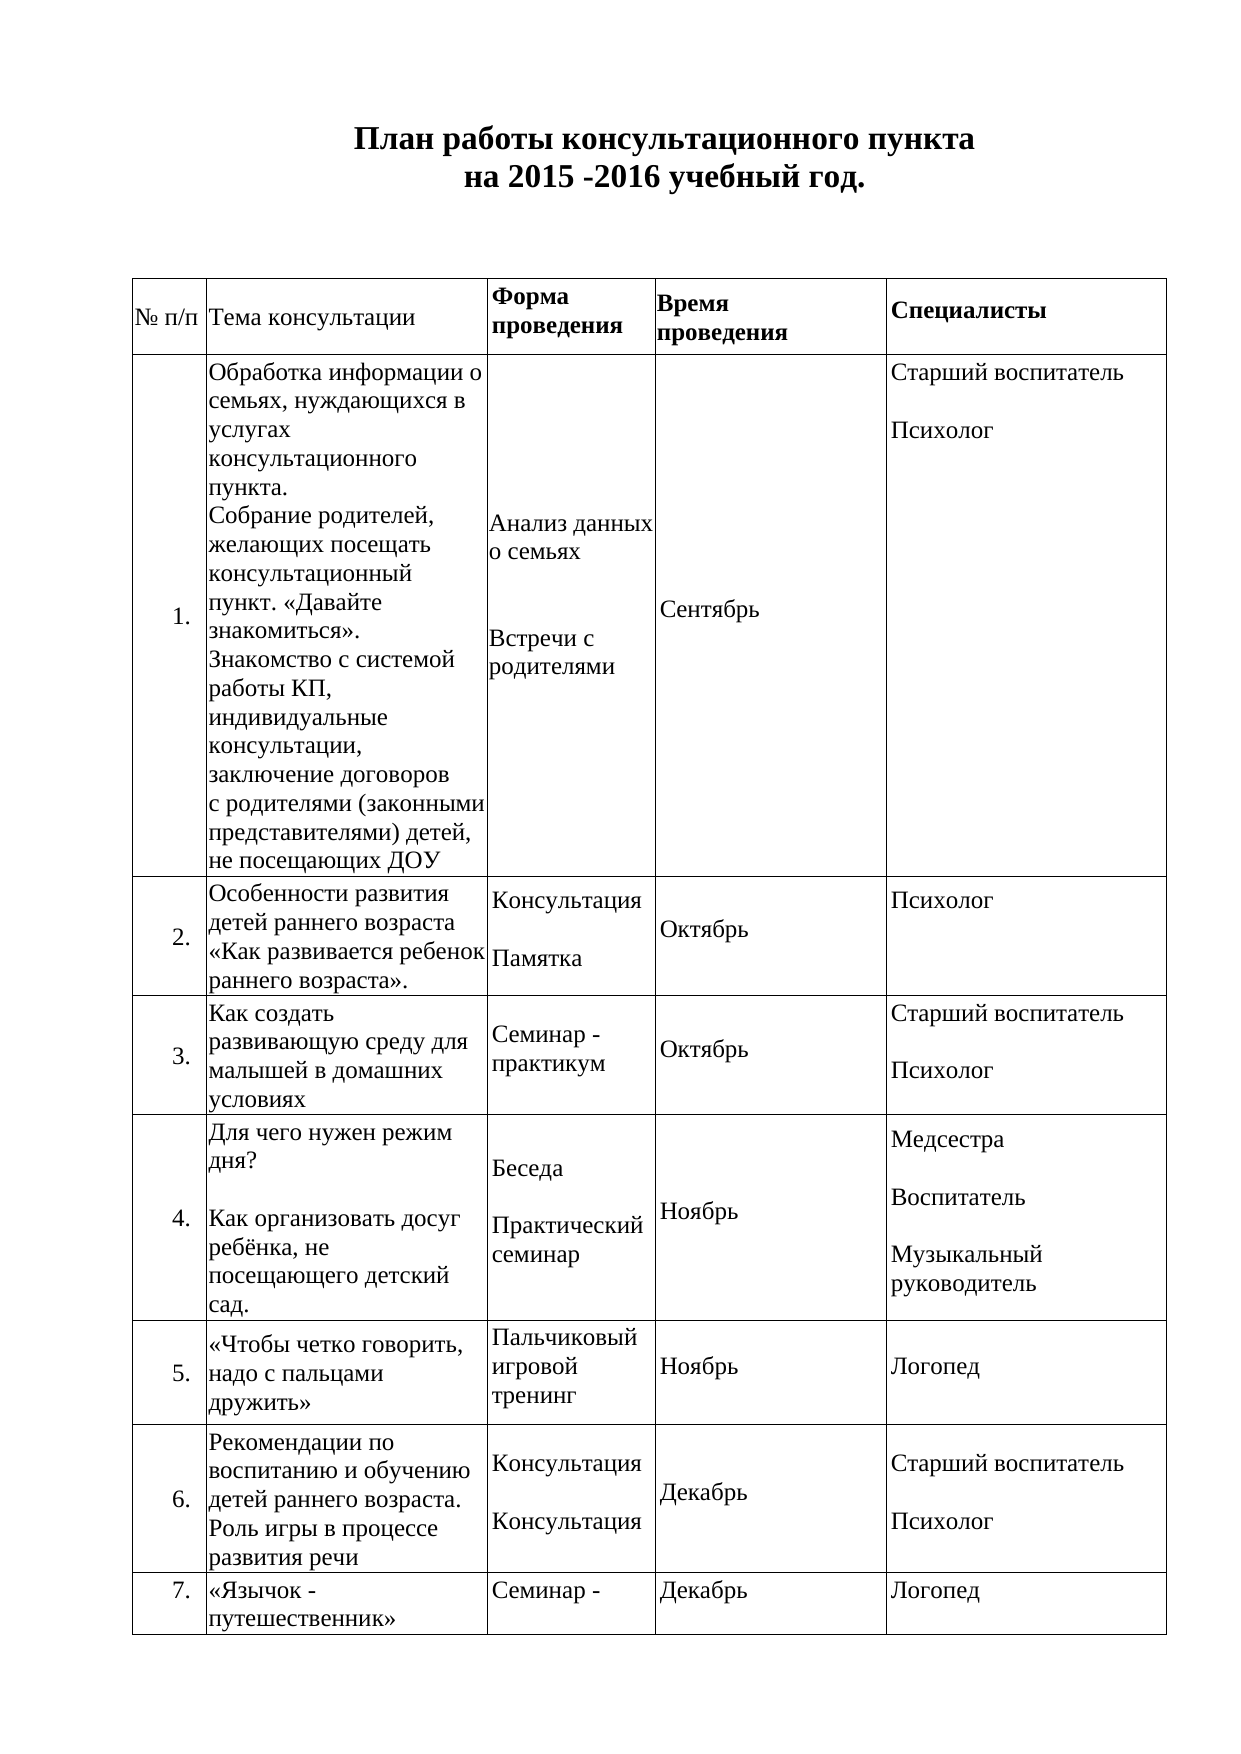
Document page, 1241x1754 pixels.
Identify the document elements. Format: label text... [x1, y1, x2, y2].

table_cell Старший воспитатель Психолог [887, 1425, 1166, 1572]
table_cell Как создать развивающую среду для малышей в домашних условиях [207, 996, 487, 1114]
table_cell Декабрь [656, 1425, 886, 1572]
table_cell Логопед [887, 1321, 1166, 1424]
text на 2015 -2016 учебный год. [177, 156, 1152, 195]
table_cell Старший воспитатель Психолог [887, 355, 1166, 876]
table_cell Ноябрь [656, 1115, 886, 1319]
table_cell [133, 1321, 206, 1424]
table_header № п/п [133, 279, 206, 354]
text План работы консультационного пункта [177, 118, 1152, 156]
table_cell Логопед [887, 1573, 1166, 1634]
table_cell Консультация Консультация [488, 1425, 655, 1572]
table_cell [133, 1573, 206, 1634]
table_cell Рекомендации по воспитанию и обучению детей раннего возраста. Роль игры в процессе развития речи [207, 1425, 487, 1572]
table_cell Семинар - практикум [488, 1573, 655, 1634]
table_header Специалисты [887, 279, 1166, 354]
table_cell Психолог [887, 877, 1166, 995]
table_cell Старший воспитатель Психолог [887, 996, 1166, 1114]
table_cell Анализ данных о семьях Встречи с родителями [488, 355, 655, 876]
table_cell Семинар - практикум [488, 996, 655, 1114]
table_cell [133, 1115, 206, 1319]
table_cell [133, 1425, 206, 1572]
table_cell Декабрь [656, 1573, 886, 1634]
table_cell «Чтобы четко говорить, надо с пальцами дружить» [207, 1321, 487, 1424]
table_cell [133, 996, 206, 1114]
table_cell Пальчиковый игровой тренинг [488, 1321, 655, 1424]
table_cell Медсестра Воспитатель Музыкальный руководитель [887, 1115, 1166, 1319]
table_cell Особенности развития детей раннего возраста «Как развивается ребенок раннего возраста». [207, 877, 487, 995]
table_cell Сентябрь [656, 355, 886, 876]
table_cell Октябрь [656, 877, 886, 995]
table_cell Консультация Памятка [488, 877, 655, 995]
table_cell Обработка информации о семьях, нуждающихся в услугах консультационного пункта. Собрание родителей, желающих посещать консультационный пункт. «Давайте знакомиться». Знакомство с системой работы КП, индивидуальные консультации, заключение договоров с родителями (законными представителями) детей, не посещающих ДОУ [207, 355, 487, 876]
table_cell Октябрь [656, 996, 886, 1114]
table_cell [207, 1573, 487, 1634]
table_header Форма проведения [488, 279, 655, 354]
table_cell [133, 355, 206, 876]
table_cell [133, 877, 206, 995]
table_cell Беседа Практический семинар [488, 1115, 655, 1319]
table_cell Ноябрь [656, 1321, 886, 1424]
table_header Тема консультации [207, 279, 487, 354]
table_cell Для чего нужен режим дня? Как организовать досуг ребёнка, не посещающего детский сад. [207, 1115, 487, 1319]
table_header Время проведения [656, 279, 886, 354]
